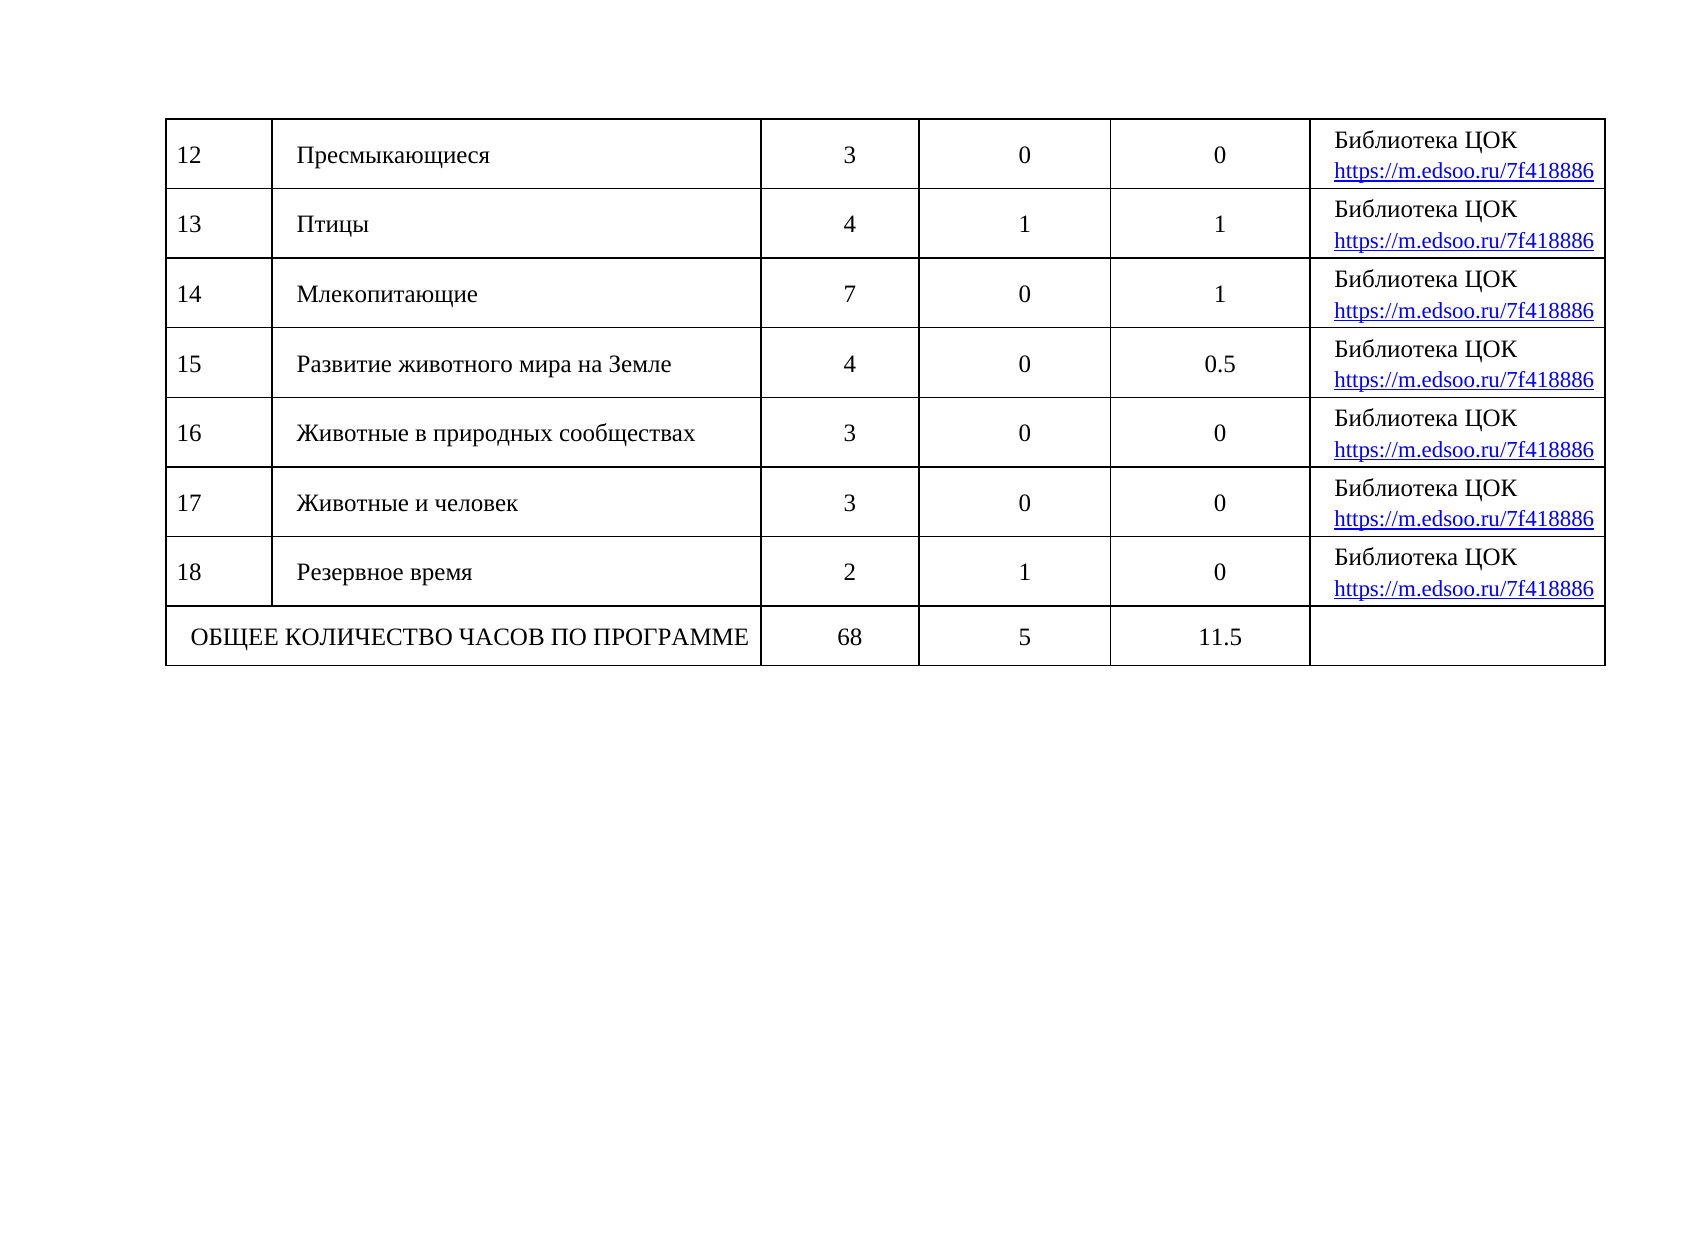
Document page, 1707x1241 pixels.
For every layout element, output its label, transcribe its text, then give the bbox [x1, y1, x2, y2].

table_cell 68 [762, 607, 918, 665]
table_cell Млекопитающие [273, 259, 760, 327]
table_cell 0 [1111, 468, 1309, 536]
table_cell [1311, 189, 1604, 257]
table_cell 3 [762, 468, 918, 536]
table_cell ОБЩЕЕ КОЛИЧЕСТВО ЧАСОВ ПО ПРОГРАММЕ [167, 607, 760, 665]
table_cell Развитие животного мира на Земле [273, 328, 760, 396]
table_cell 18 [167, 537, 271, 605]
table_cell Резервное время [273, 537, 760, 605]
table_cell Животные в природных сообществах [273, 398, 760, 466]
table_cell 1 [920, 189, 1110, 257]
table_cell Животные и человек [273, 468, 760, 536]
table_cell 1 [920, 537, 1110, 605]
table_cell 2 [762, 537, 918, 605]
table_cell 1 [1111, 259, 1309, 327]
table_cell 0 [1111, 120, 1309, 188]
table_cell 0 [920, 328, 1110, 396]
table_cell 17 [167, 468, 271, 536]
table_cell 4 [762, 189, 918, 257]
table_cell 0 [920, 468, 1110, 536]
table_cell 4 [762, 328, 918, 396]
table_cell 14 [167, 259, 271, 327]
table_cell 16 [167, 398, 271, 466]
table_cell Птицы [273, 189, 760, 257]
table_cell 5 [920, 607, 1110, 665]
table_cell 3 [762, 120, 918, 188]
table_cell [1311, 259, 1604, 327]
table_cell 0.5 [1111, 328, 1309, 396]
table_cell 13 [167, 189, 271, 257]
table_cell Библиотека ЦОК https://m.edsoo.ru/7f418886 [1311, 328, 1604, 396]
table_cell Библиотека ЦОК https://m.edsoo.ru/7f418886 [1311, 398, 1604, 466]
table_cell Библиотека ЦОК https://m.edsoo.ru/7f418886 [1311, 468, 1604, 536]
table_cell 15 [167, 328, 271, 396]
table_cell 7 [762, 259, 918, 327]
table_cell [1311, 120, 1604, 188]
table_cell 0 [1111, 537, 1309, 605]
table_cell Библиотека ЦОК https://m.edsoo.ru/7f418886 [1311, 537, 1604, 605]
table_cell 0 [1111, 398, 1309, 466]
table_cell 0 [920, 398, 1110, 466]
table_cell Пресмыкающиеся [273, 120, 760, 188]
table_cell 0 [920, 120, 1110, 188]
table_cell 12 [167, 120, 271, 188]
table_cell 3 [762, 398, 918, 466]
table_cell 11.5 [1111, 607, 1309, 665]
table_cell 1 [1111, 189, 1309, 257]
table_cell [1311, 607, 1604, 665]
table_cell 0 [920, 259, 1110, 327]
